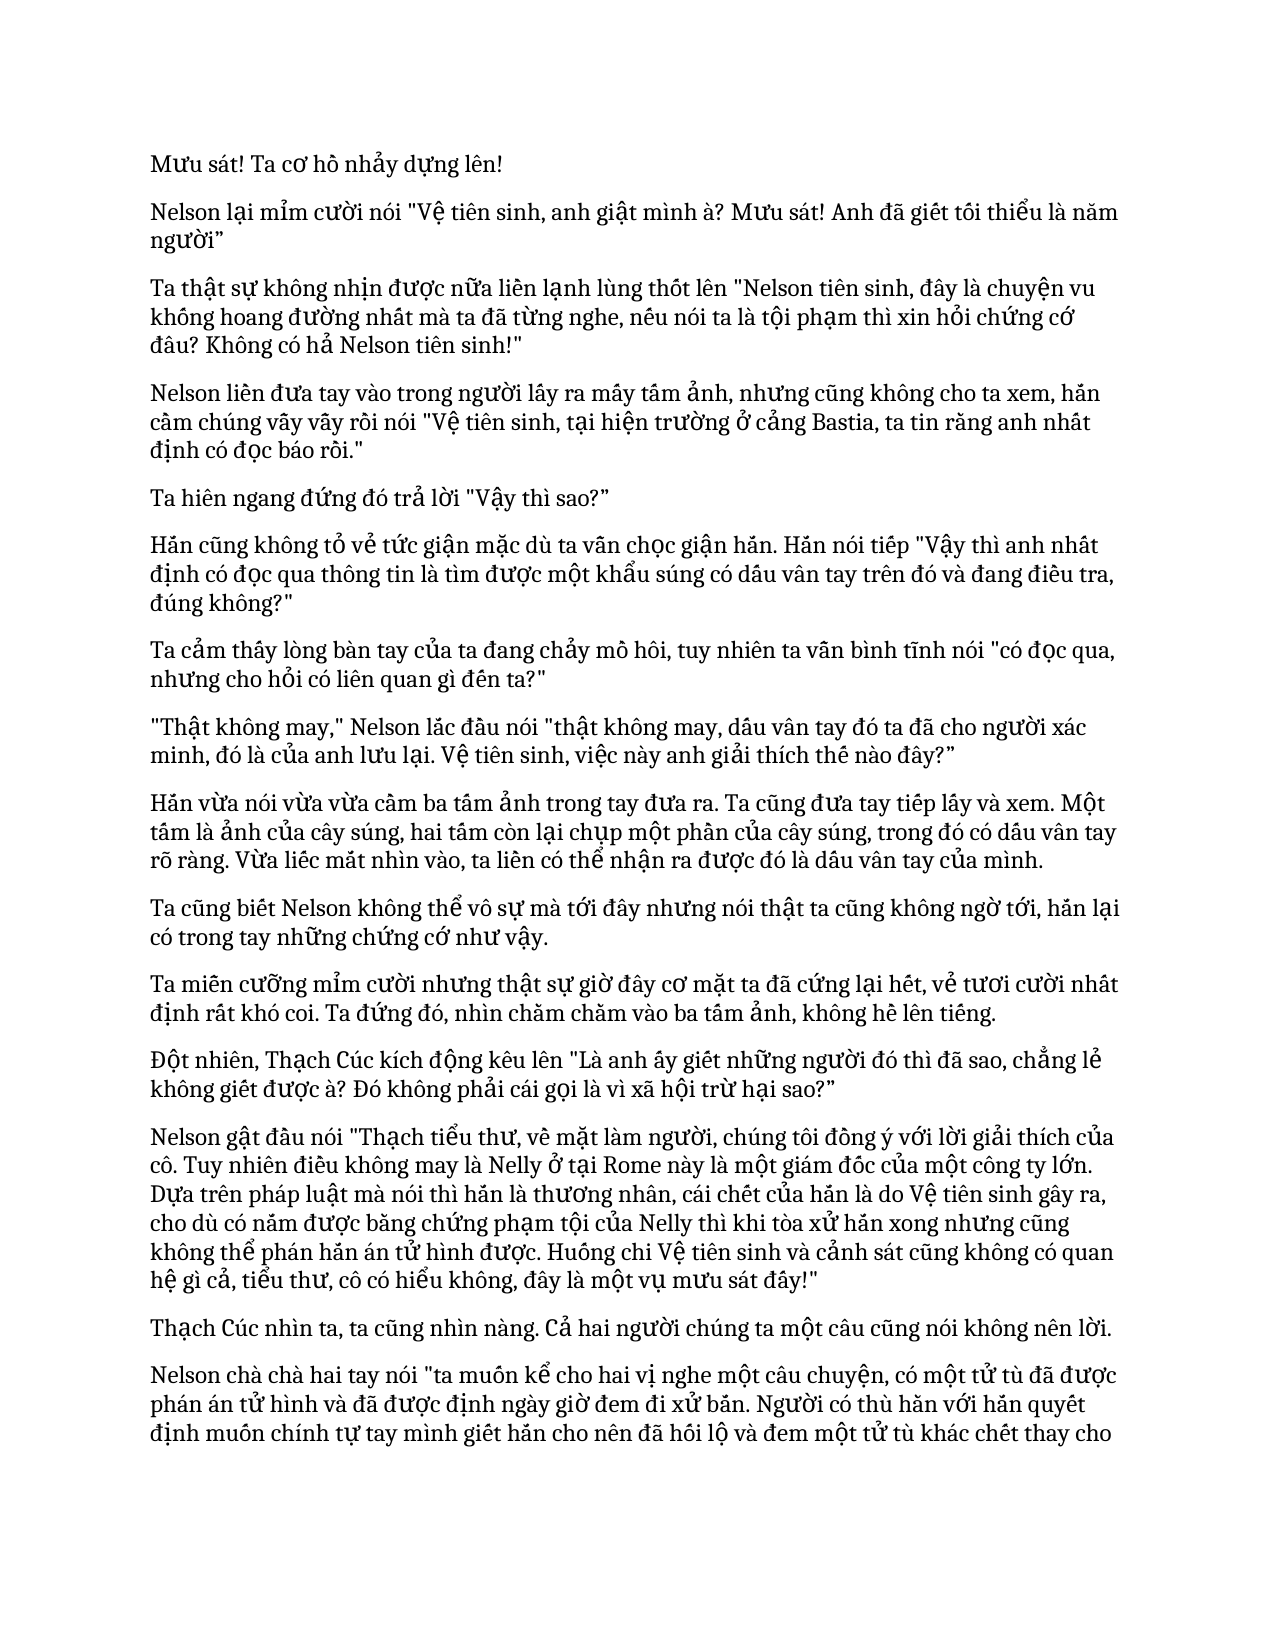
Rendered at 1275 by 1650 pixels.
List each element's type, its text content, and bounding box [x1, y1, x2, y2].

text Mưu sát! Ta cơ hồ nhảy dựng lên! [150, 150, 1125, 179]
text Ta miễn cưỡng mỉm cười nhưng thật sự giờ đây cơ mặt ta đã cứng lại hết, vẻ tươi cười nhất định rất khó coi. Ta đứng đó, nhìn chằm chằm vào ba tấm ảnh, không hề lên tiếng. [150, 970, 1125, 1027]
text Ta thật sự không nhịn được nữa liền lạnh lùng thốt lên "Nelson tiên sinh, đây là chuyện vu khống hoang đường nhất mà ta đã từng nghe, nếu nói ta là tội phạm thì xin hỏi chứng cớ đâu? Không có hả Nelson tiên sinh!" [150, 274, 1125, 360]
text Nelson liền đưa tay vào trong người lấy ra mấy tấm ảnh, nhưng cũng không cho ta xem, hắn cầm chúng vẫy vẫy rồi nói "Vệ tiên sinh, tại hiện trường ở cảng Bastia, ta tin rằng anh nhất định có đọc báo rồi." [150, 379, 1125, 465]
text Đột nhiên, Thạch Cúc kích động kêu lên "Là anh ấy giết những người đó thì đã sao, chẳng lẻ không giết được à? Đó không phải cái gọi là vì xã hội trừ hại sao?” [150, 1046, 1125, 1104]
text Hắn cũng không tỏ vẻ tức giận mặc dù ta vẫn chọc giận hắn. Hắn nói tiếp "Vậy thì anh nhất định có đọc qua thông tin là tìm được một khẩu súng có dấu vân tay trên đó và đang điều tra, đúng không?" [150, 531, 1125, 617]
text Hắn vừa nói vừa vừa cầm ba tấm ảnh trong tay đưa ra. Ta cũng đưa tay tiếp lấy và xem. Một tấm là ảnh của cây súng, hai tấm còn lại chụp một phần của cây súng, trong đó có dấu vân tay rõ ràng. Vừa liếc mắt nhìn vào, ta liền có thể nhận ra được đó là dấu vân tay của mình. [150, 789, 1125, 875]
text Thạch Cúc nhìn ta, ta cũng nhìn nàng. Cả hai người chúng ta một câu cũng nói không nên lời. [150, 1314, 1125, 1342]
text Nelson gật đầu nói "Thạch tiểu thư, về mặt làm người, chúng tôi đồng ý với lời giải thích của cô. Tuy nhiên điều không may là Nelly ở tại Rome này là một giám đốc của một công ty lớn. Dựa trên pháp luật mà nói thì hắn là thương nhân, cái chết của hắn là do Vệ tiên sinh gây ra, cho dù có nắm được bằng chứng phạm tội của Nelly thì khi tòa xử hắn xong nhưng cũng không thể phán hắn án tử hình được. Huống chi Vệ tiên sinh và cảnh sát cũng không có quan hệ gì cả, tiểu thư, cô có hiểu không, đây là một vụ mưu sát đấy!" [150, 1122, 1125, 1295]
text Nelson lại mỉm cười nói "Vệ tiên sinh, anh giật mình à? Mưu sát! Anh đã giết tối thiểu là năm người” [150, 197, 1125, 255]
text Ta hiên ngang đứng đó trả lời "Vậy thì sao?” [150, 484, 1125, 512]
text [150, 1361, 1125, 1447]
text "Thật không may," Nelson lắc đầu nói "thật không may, dấu vân tay đó ta đã cho người xác minh, đó là của anh lưu lại. Vệ tiên sinh, việc này anh giải thích thế nào đây?” [150, 712, 1125, 770]
text Ta cảm thấy lòng bàn tay của ta đang chảy mồ hôi, tuy nhiên ta vẫn bình tĩnh nói "có đọc qua, nhưng cho hỏi có liên quan gì đến ta?" [150, 636, 1125, 694]
text Ta cũng biết Nelson không thể vô sự mà tới đây nhưng nói thật ta cũng không ngờ tới, hắn lại có trong tay những chứng cớ như vậy. [150, 894, 1125, 951]
